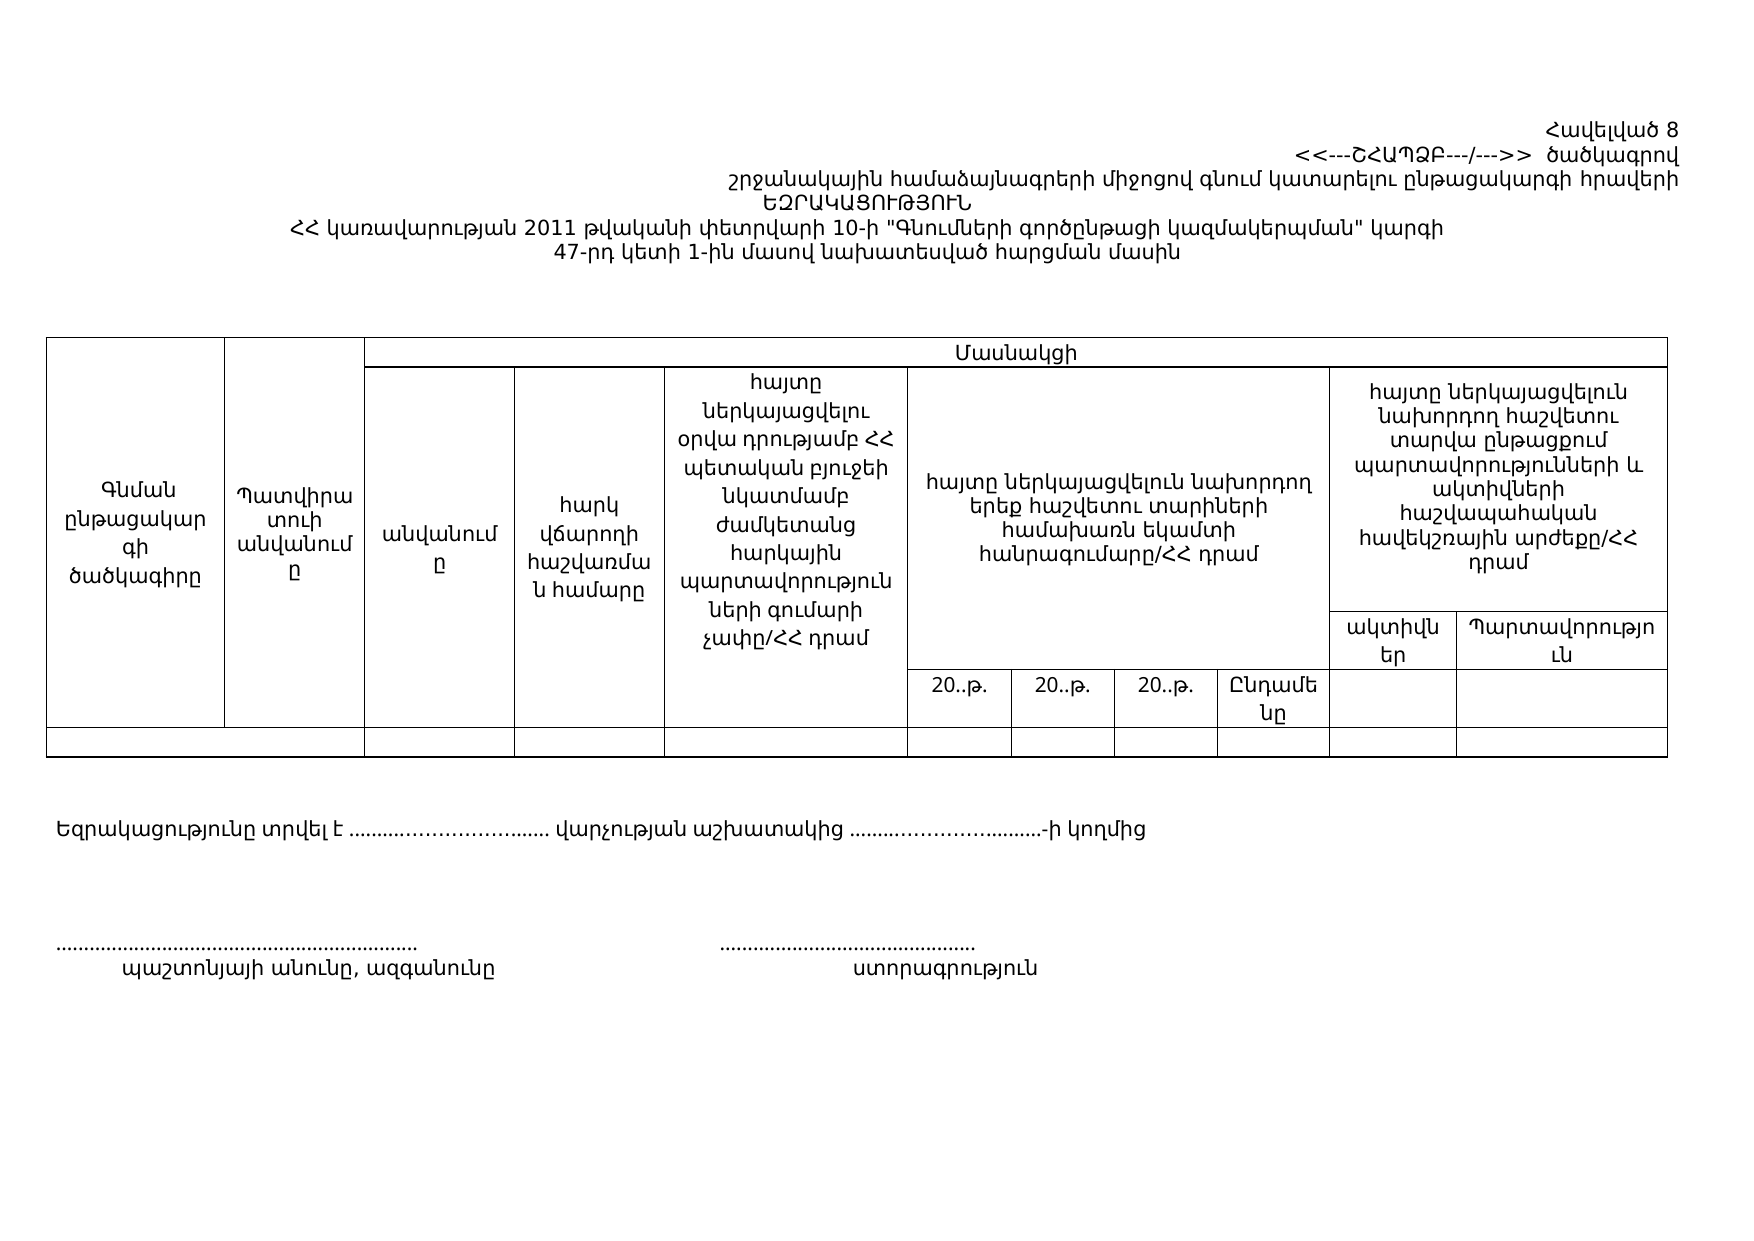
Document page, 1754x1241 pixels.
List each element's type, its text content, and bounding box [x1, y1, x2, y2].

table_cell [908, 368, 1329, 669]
text ՀՀ կառավարության 2011 թվականի փետրվարի 10-ի "Գնումների գործընթացի կազմակերպման" կարգի [56, 216, 1679, 240]
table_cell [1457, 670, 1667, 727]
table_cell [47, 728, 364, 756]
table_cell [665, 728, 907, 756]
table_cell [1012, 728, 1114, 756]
text շրջանակային համաձայնագրերի միջոցով գնում կատարելու ընթացակարգի հրավերի [56, 167, 1679, 191]
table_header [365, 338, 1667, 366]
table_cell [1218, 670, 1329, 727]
text ԵԶՐԱԿԱՑՈՒԹՅՈՒՆ [56, 191, 1679, 216]
text պաշտոնյայի անունը, ազգանունը ստորագրություն [56, 956, 1679, 981]
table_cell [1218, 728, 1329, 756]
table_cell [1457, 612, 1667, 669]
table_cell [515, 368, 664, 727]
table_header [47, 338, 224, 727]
text <<---ՇՀԱՊՁԲ---/--->> ծածկագրով [56, 143, 1679, 167]
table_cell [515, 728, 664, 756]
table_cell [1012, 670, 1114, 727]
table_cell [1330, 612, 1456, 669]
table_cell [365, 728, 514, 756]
text ................................................................. .............................................. [56, 928, 1679, 956]
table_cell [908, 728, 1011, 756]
text Հավելված 8 [56, 118, 1679, 143]
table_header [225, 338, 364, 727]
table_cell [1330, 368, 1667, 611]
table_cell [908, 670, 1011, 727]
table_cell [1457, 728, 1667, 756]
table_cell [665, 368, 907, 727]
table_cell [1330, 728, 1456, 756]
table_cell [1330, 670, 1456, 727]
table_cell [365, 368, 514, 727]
text Եզրակացությունը տրվել է ................................. վարչության աշխատակից ................................-ի կողմից [56, 814, 1679, 843]
text 47-րդ կետի 1-ին մասով նախատեսված հարցման մասին [56, 240, 1679, 264]
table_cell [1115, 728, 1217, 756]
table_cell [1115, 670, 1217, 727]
